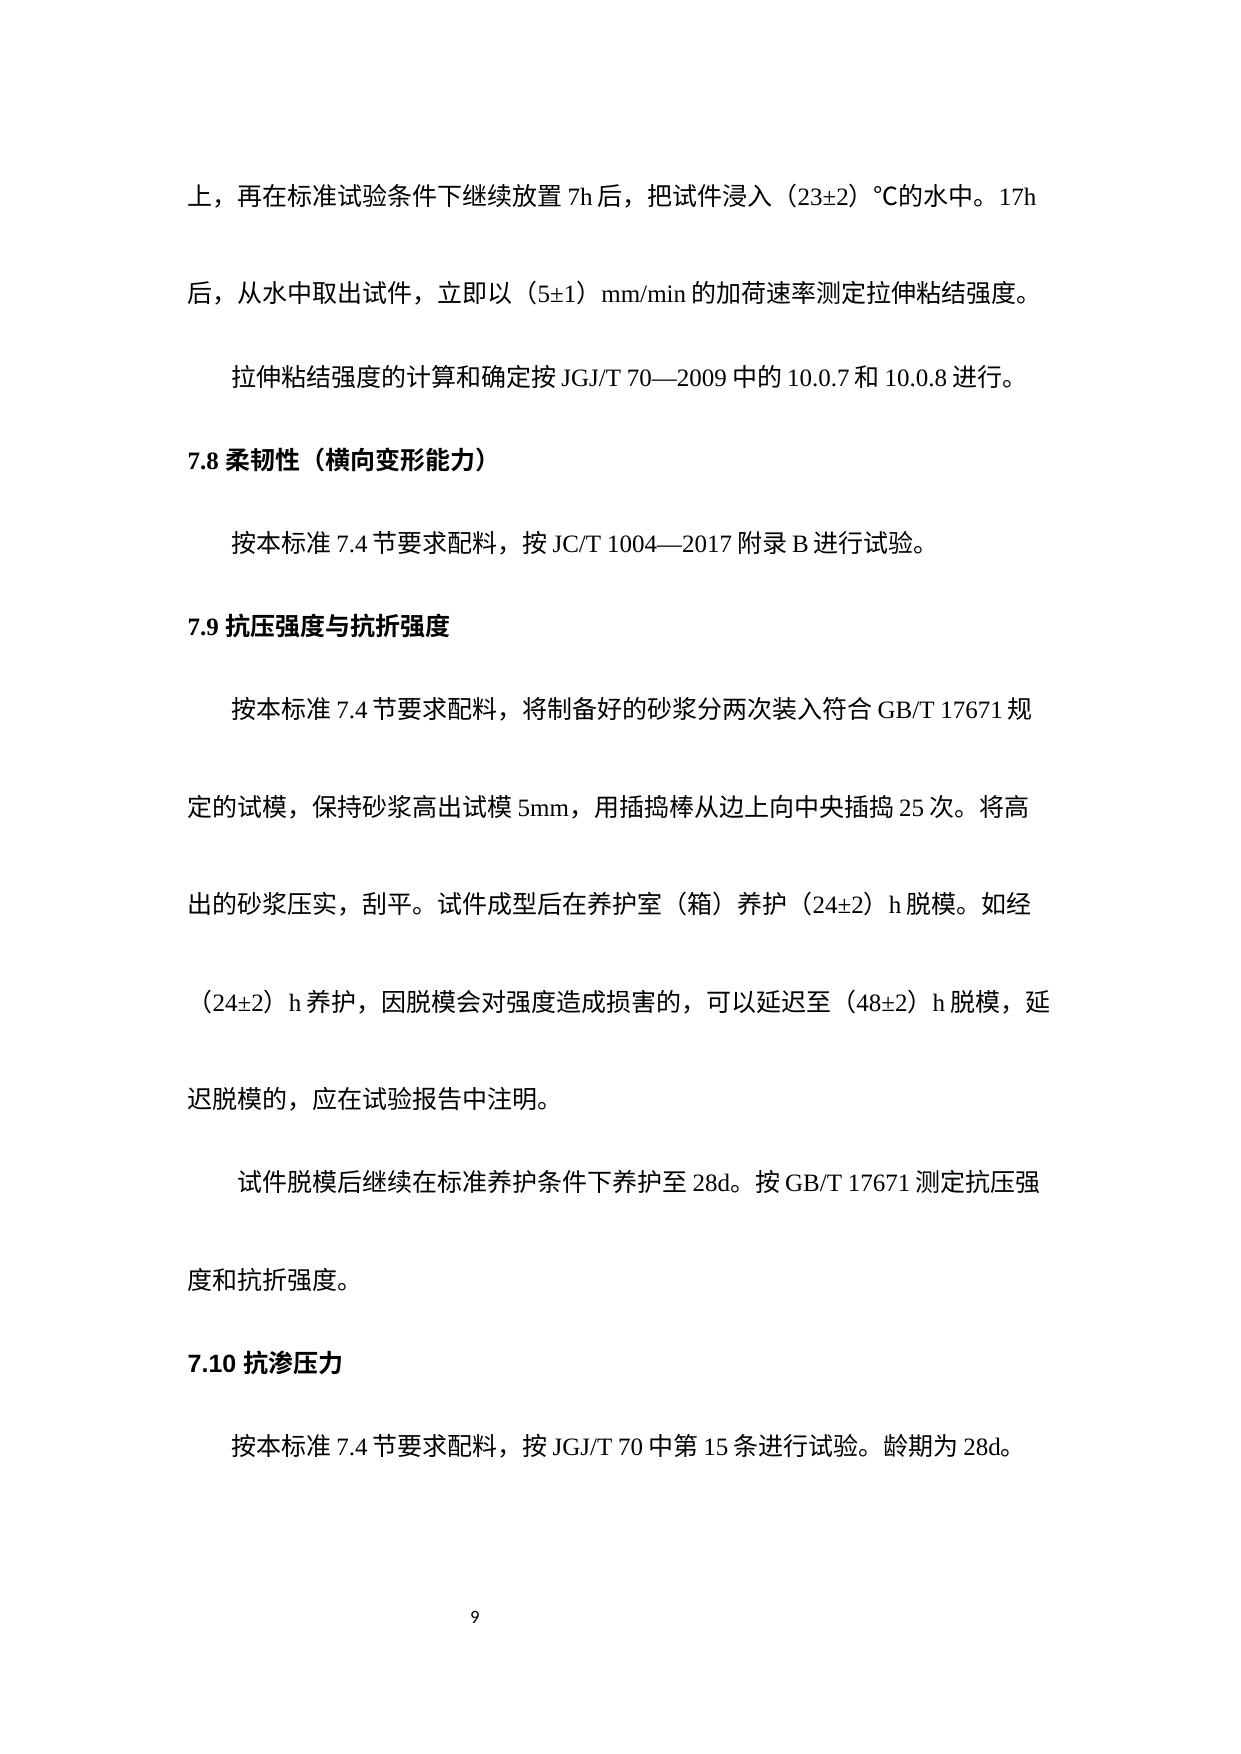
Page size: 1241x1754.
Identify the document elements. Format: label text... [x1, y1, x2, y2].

text 7.8 柔韧性（横向变形能力） [187, 426, 1053, 491]
text 按本标准7.4节要求配料，将制备好的砂浆分两次装入符合GB/T 17671规定的试模，保持砂浆高出试模5mm，用插捣棒从边上向中央插捣25次。将高出的砂浆压实，刮平。试件成型后在养护室（箱）养护（24±2）h脱模。如经（24±2）h养护，因脱模会对强度造成损害的，可以延迟至（48±2）h脱模，延迟脱模的，应在试验报告中注明。 [187, 675, 1053, 1130]
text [187, 162, 1053, 324]
text 试件脱模后继续在标准养护条件下养护至28d。按GB/T 17671测定抗压强度和抗折强度。 [187, 1148, 1053, 1311]
text 7.9 抗压强度与抗折强度 [187, 592, 1053, 657]
text 按本标准7.4节要求配料，按JC/T 1004—2017附录B进行试验。 [187, 509, 1053, 574]
text 拉伸粘结强度的计算和确定按JGJ/T 70—2009中的10.0.7和10.0.8进行。 [187, 343, 1053, 408]
subtitle 7.10 抗渗压力 [187, 1329, 1053, 1394]
text 按本标准7.4节要求配料，按JGJ/T 70中第15条进行试验。龄期为28d。 [187, 1412, 1053, 1477]
